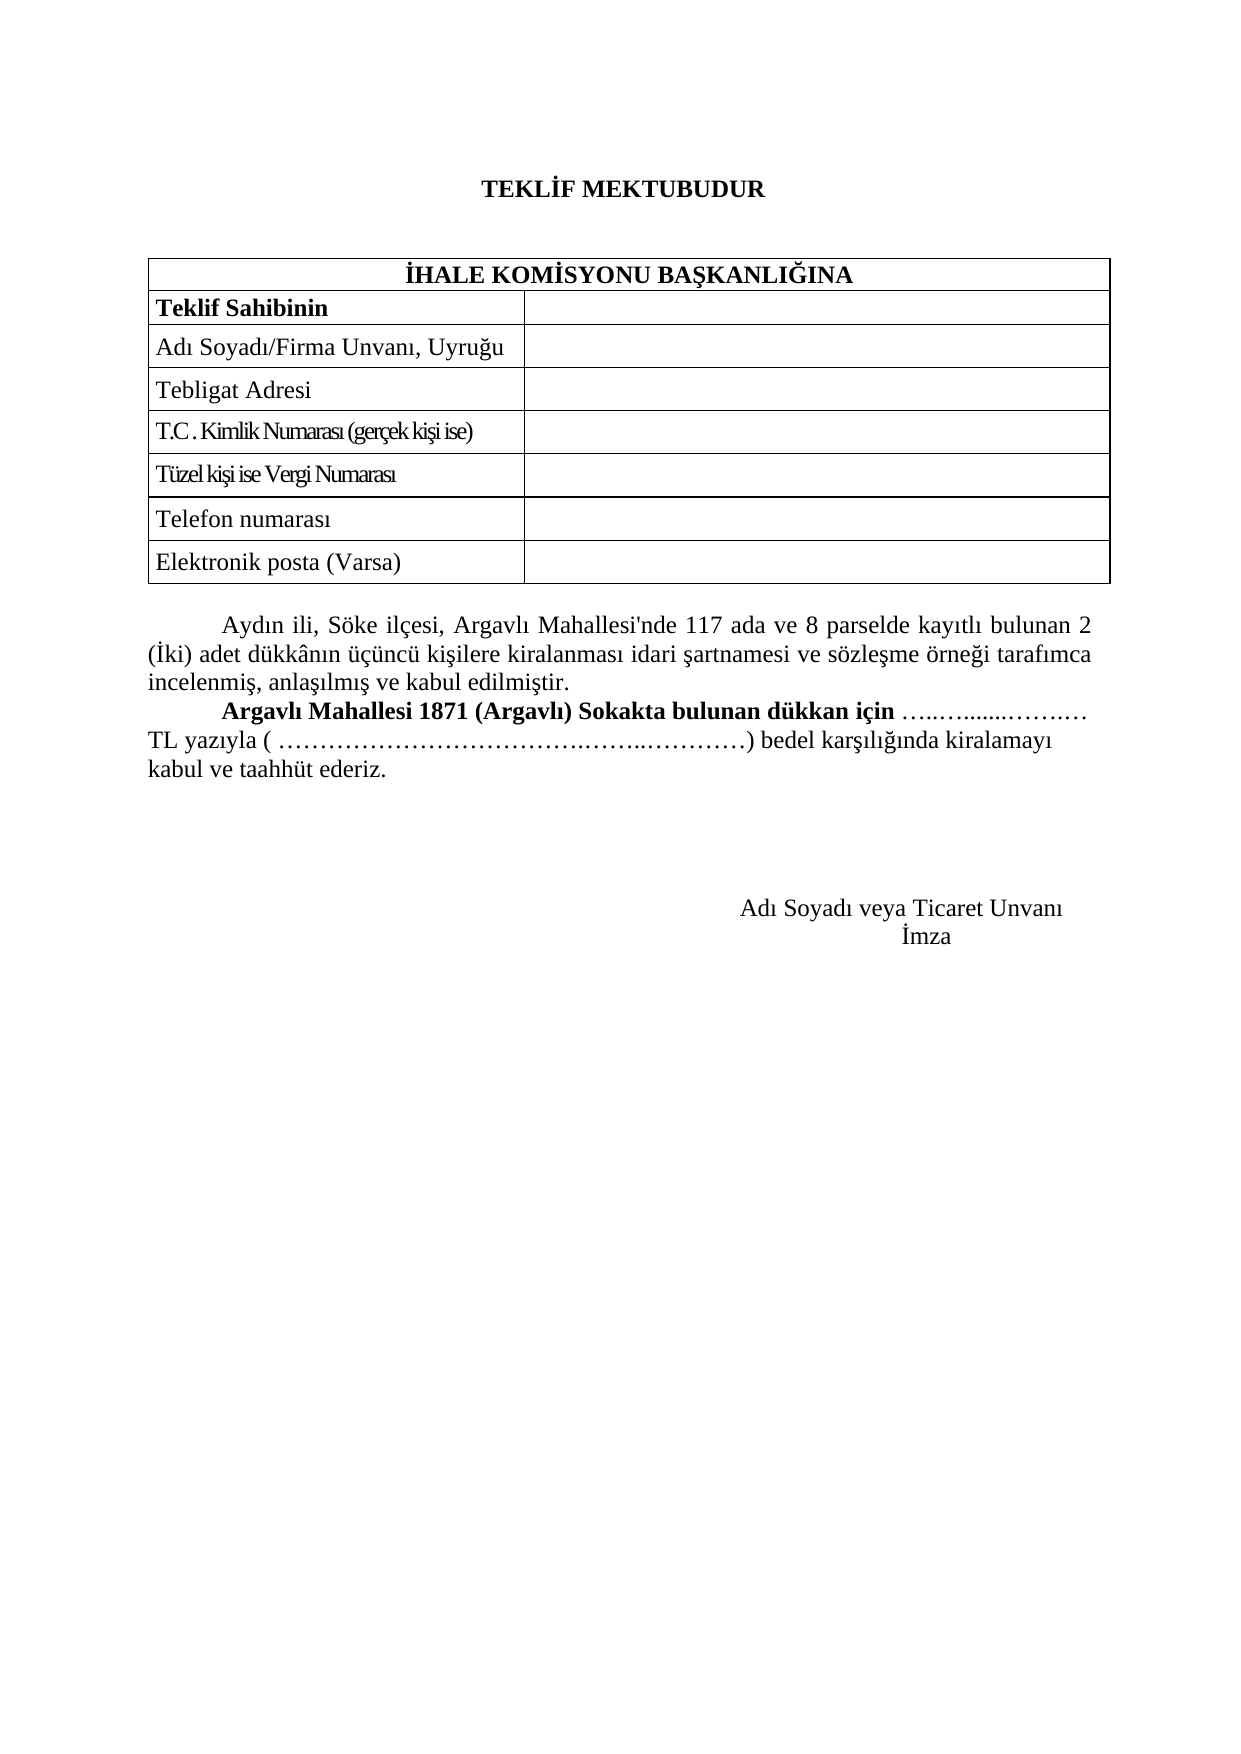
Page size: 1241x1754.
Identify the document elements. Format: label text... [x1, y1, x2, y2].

table_cell [525, 411, 1109, 453]
text Adı Soyadı veya Ticaret Unvanı [148, 893, 1093, 921]
table_cell Teklif Sahibinin [149, 291, 524, 324]
text Argavlı Mahallesi 1871 (Argavlı) Sokakta bulunan dükkan için …..….......…….… TL yazıyla ( ……………………………….……..…………) bedel karşılığında kiralamayı kabul ve taahhüt ederiz. [148, 696, 1093, 782]
table_cell [525, 498, 1109, 539]
table_cell Elektronik posta (Varsa) [149, 541, 524, 583]
table_cell [525, 454, 1109, 496]
table_cell [525, 368, 1109, 410]
table_header İHALE KOMİSYONU BAŞKANLIĞINA [149, 259, 1109, 290]
table_cell [525, 541, 1109, 583]
table_cell T.C . Kimlik Numarası (gerçek kişi ise) [149, 411, 524, 453]
table_cell Tüzel kişi ise Vergi Numarası [149, 454, 524, 496]
table_cell Tebligat Adresi [149, 368, 524, 410]
text TEKLİF MEKTUBUDUR [148, 174, 1093, 203]
table_cell Adı Soyadı/Firma Unvanı, Uyruğu [149, 325, 524, 367]
table_cell [525, 291, 1109, 324]
text İmza [148, 921, 1093, 950]
text Aydın ili, Söke ilçesi, Argavlı Mahallesi'nde 117 ada ve 8 parselde kayıtlı bulunan 2 (İki) adet dükkânın üçüncü kişilere kiralanması idari şartnamesi ve sözleşme örneği tarafımca incelenmiş, anlaşılmış ve kabul edilmiştir. [148, 610, 1093, 696]
table_cell Telefon numarası [149, 498, 524, 539]
table_cell [525, 325, 1109, 367]
